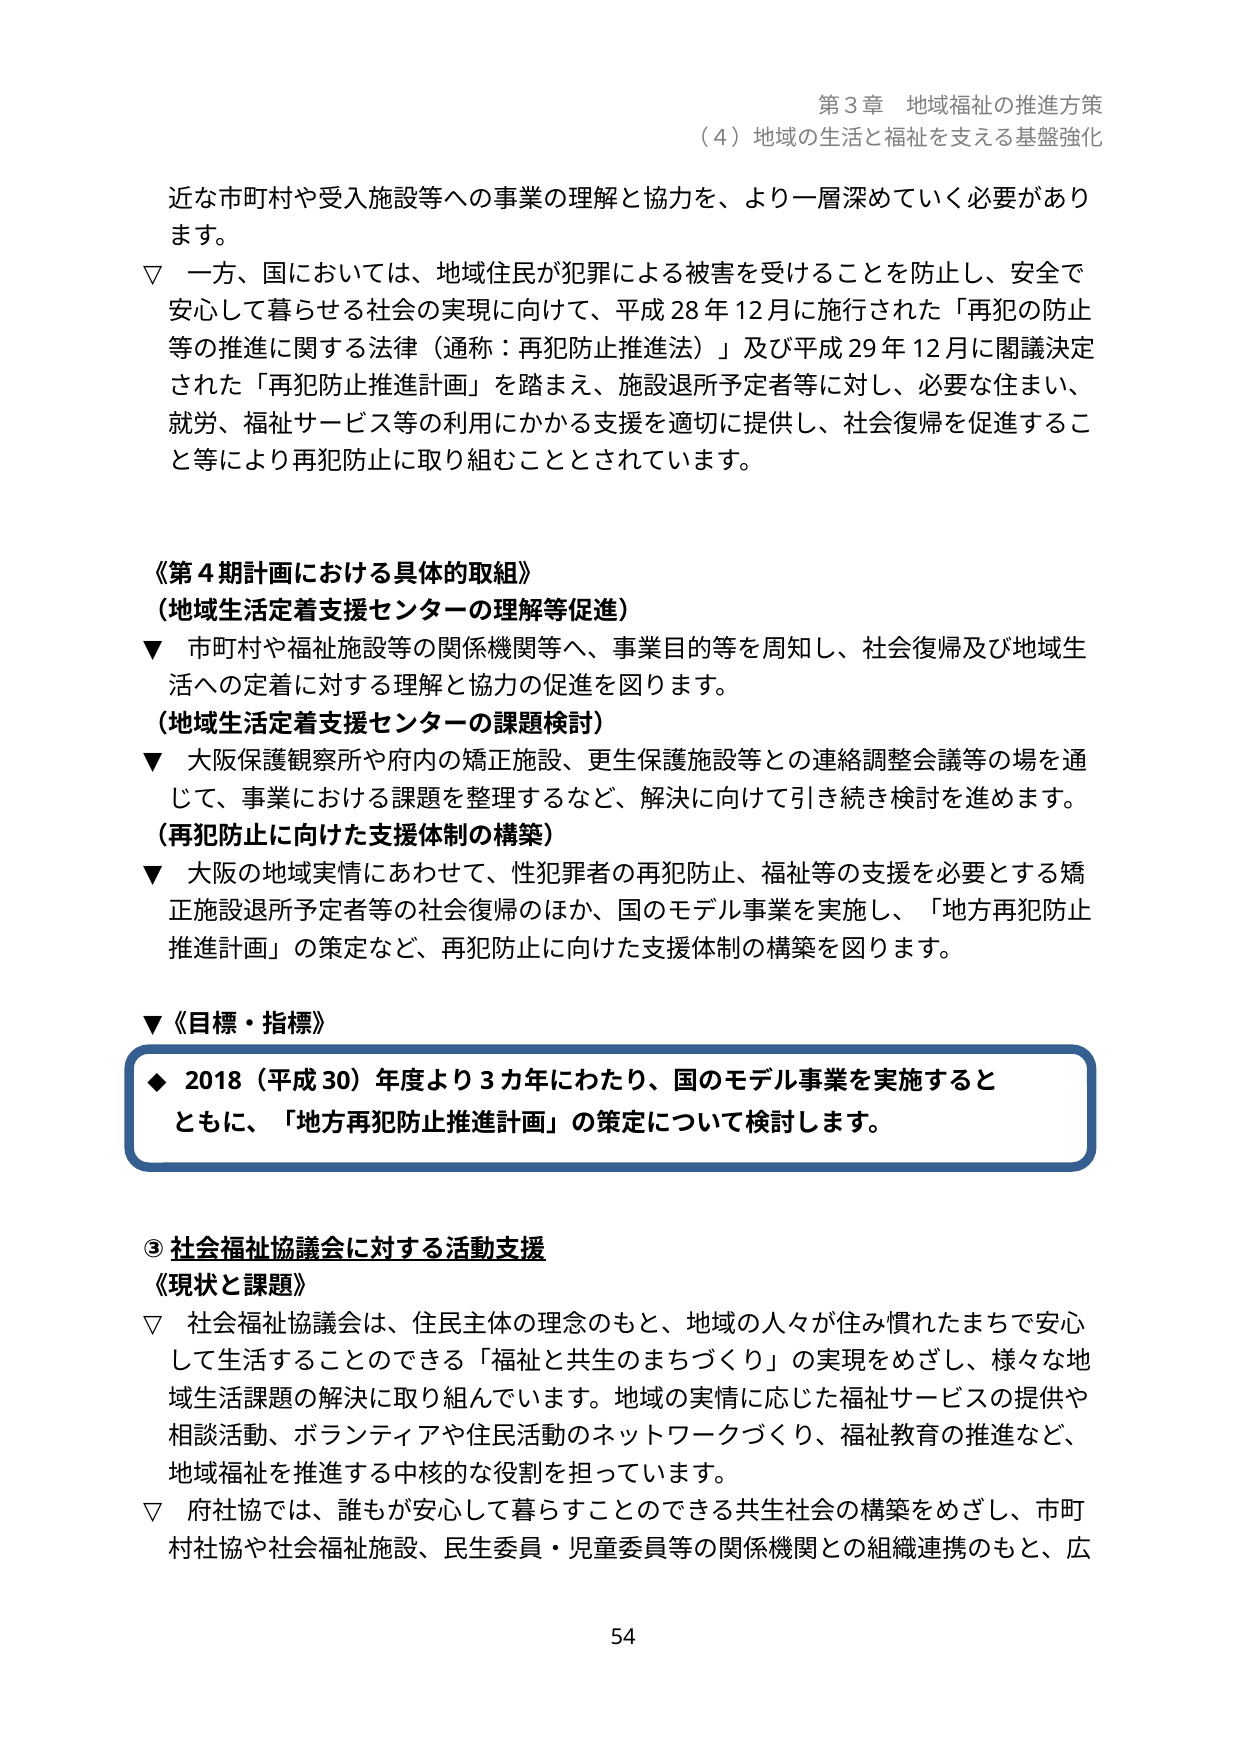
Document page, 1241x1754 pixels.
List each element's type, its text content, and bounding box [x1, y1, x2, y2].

text ▼ 大阪保護観察所や府内の矯正施設、更生保護施設等との連絡調整会議等の場を通じて、事業における課題を整理するなど、解決に向けて引き続き検討を進めます。 [143, 740, 1103, 815]
text 《現状と課題》 [143, 1265, 1103, 1303]
subtitle ▼《目標・指標》 [143, 1003, 1103, 1040]
text 《第４期計画における具体的取組》 [143, 553, 1103, 590]
subtitle （地域生活定着支援センターの課題検討） [143, 703, 1103, 740]
text ▽ 社会福祉協議会は、住民主体の理念のもと、地域の人々が住み慣れたまちで安心して生活することのできる「福祉と共生のまちづくり」の実現をめざし、様々な地域生活課題の解決に取り組んでいます。地域の実情に応じた福祉サービスの提供や相談活動、ボランティアや住民活動のネットワークづくり、福祉教育の推進など、地域福祉を推進する中核的な役割を担っています。 [143, 1303, 1103, 1490]
text ▼ 市町村や福祉施設等の関係機関等へ、事業目的等を周知し、社会復帰及び地域生活への定着に対する理解と協力の促進を図ります。 [143, 628, 1103, 703]
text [143, 178, 1103, 253]
subtitle （地域生活定着支援センターの理解等促進） [143, 590, 1103, 628]
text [143, 1490, 1103, 1565]
text ▼ 大阪の地域実情にあわせて、性犯罪者の再犯防止、福祉等の支援を必要とする矯正施設退所予定者等の社会復帰のほか、国のモデル事業を実施し、「地方再犯防止推進計画」の策定など、再犯防止に向けた支援体制の構築を図ります。 [143, 853, 1103, 965]
text ▽ 一方、国においては、地域住民が犯罪による被害を受けることを防止し、安全で安心して暮らせる社会の実現に向けて、平成28年12月に施行された「再犯の防止等の推進に関する法律（通称：再犯防止推進法）」及び平成29年12月に閣議決定された「再犯防止推進計画」を踏まえ、施設退所予定者等に対し、必要な住まい、就労、福祉サービス等の利用にかかる支援を適切に提供し、社会復帰を促進すること等により再犯防止に取り組むこととされています。 [143, 253, 1103, 478]
subtitle ③ 社会福祉協議会に対する活動支援 [143, 1228, 1103, 1265]
subtitle （再犯防止に向けた支援体制の構築） [143, 815, 1103, 853]
